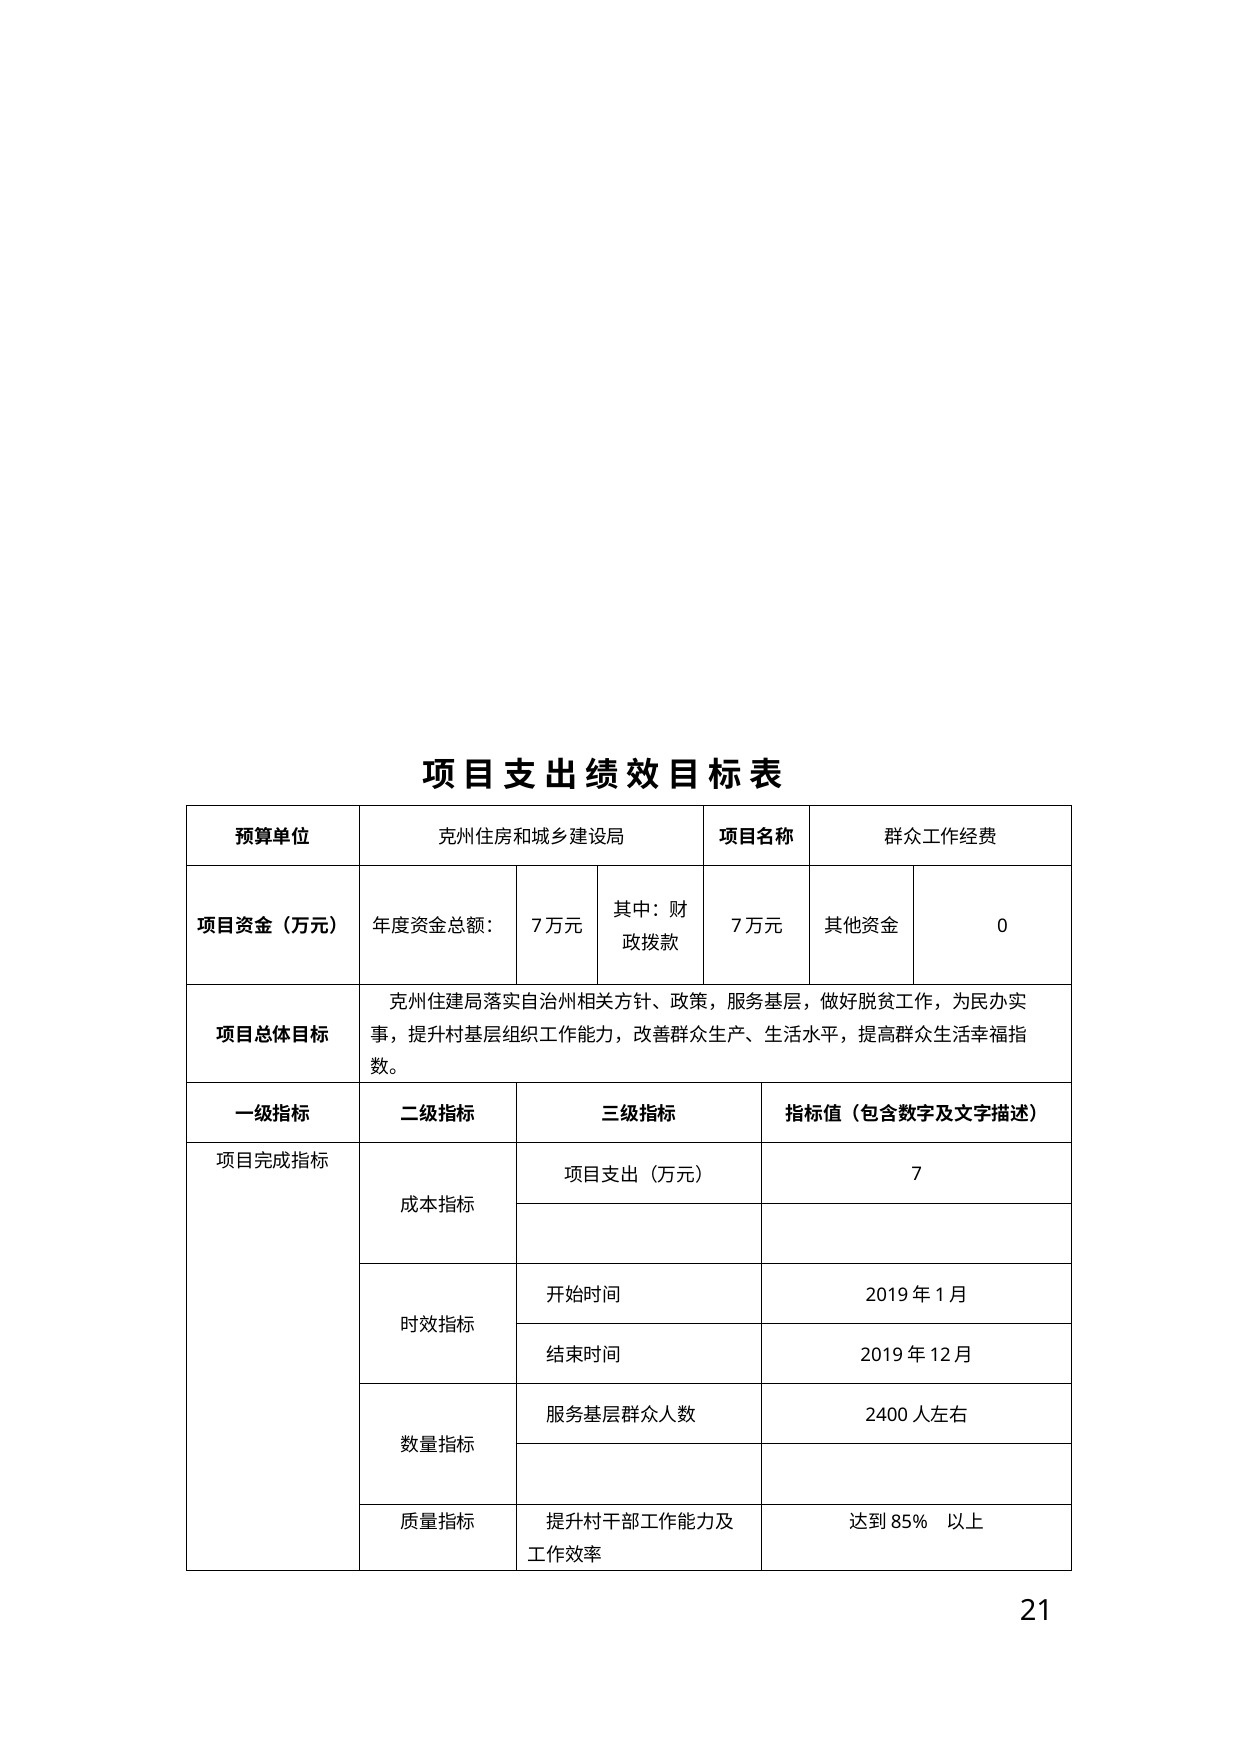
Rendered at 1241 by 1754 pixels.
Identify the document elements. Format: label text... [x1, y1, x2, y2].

table_cell 二级指标 [360, 1083, 516, 1142]
table_cell 2019年1月 [762, 1264, 1071, 1323]
table_cell 其中：财政拨款 [598, 866, 703, 983]
table_cell 7万元 [704, 866, 809, 983]
table_cell [762, 1204, 1071, 1263]
table_cell 三级指标 [517, 1083, 761, 1142]
table_cell 提升村干部工作能力及工作效率 [517, 1505, 761, 1569]
table_cell 项目支出（万元） [517, 1143, 761, 1202]
table_cell 项目总体目标 [187, 985, 359, 1082]
table_cell 一级指标 [187, 1083, 359, 1142]
table_cell 结束时间 [517, 1324, 761, 1383]
table_header 克州住房和城乡建设局 [360, 806, 703, 865]
table_cell 项目完成指标 [187, 1143, 359, 1569]
table_cell 7万元 [517, 866, 597, 983]
table_cell 项目资金（万元） [187, 866, 359, 983]
table_cell [762, 1444, 1071, 1503]
table_cell 2400人左右 [762, 1384, 1071, 1443]
table_cell 质量指标 [360, 1505, 516, 1569]
table_cell 时效指标 [360, 1264, 516, 1383]
table_cell 2019年12月 [762, 1324, 1071, 1383]
table_header 群众工作经费 [810, 806, 1071, 865]
table_cell 其他资金 [810, 866, 913, 983]
table_cell 指标值（包含数字及文字描述） [762, 1083, 1071, 1142]
table_cell [517, 1444, 761, 1503]
table_cell 服务基层群众人数 [517, 1384, 761, 1443]
text 项 目 支 出 绩 效 目 标 表 [187, 740, 1053, 805]
table_cell [517, 1204, 761, 1263]
table_cell 年度资金总额： [360, 866, 516, 983]
table_header 项目名称 [704, 806, 809, 865]
table_cell 克州住建局落实自治州相关方针、政策，服务基层，做好脱贫工作，为民办实事，提升村基层组织工作能力，改善群众生产、生活水平，提高群众生活幸福指数。 [360, 985, 1071, 1082]
table_cell 达到85% 以上 [762, 1505, 1071, 1569]
table_cell 7 [762, 1143, 1071, 1202]
table_cell 0 [914, 866, 1071, 983]
table_cell 数量指标 [360, 1384, 516, 1503]
table_header 预算单位 [187, 806, 359, 865]
table_cell 成本指标 [360, 1143, 516, 1263]
table_cell 开始时间 [517, 1264, 761, 1323]
